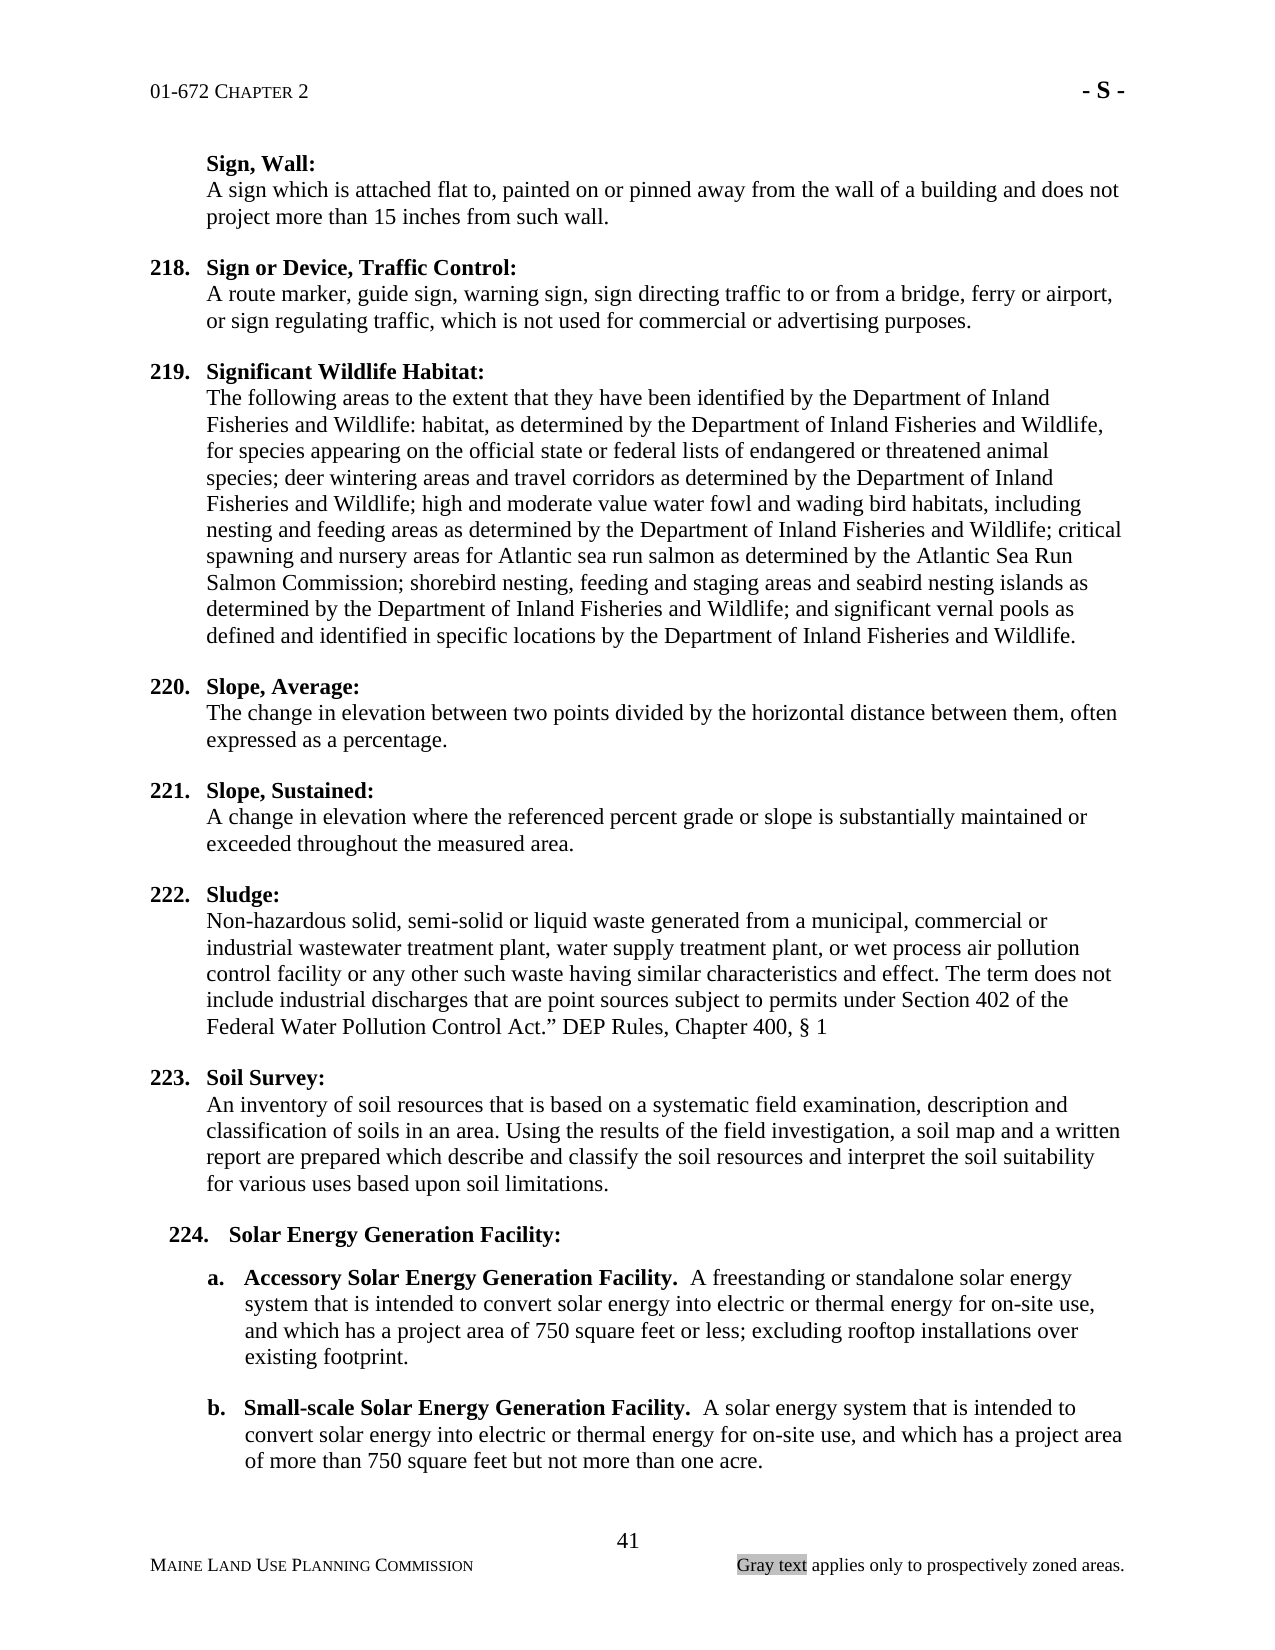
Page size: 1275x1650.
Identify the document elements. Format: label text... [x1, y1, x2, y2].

subtitle Significant Wildlife Habitat: The following areas to the extent that they have been identified by the Department of Inland Fisheries and Wildlife: habitat, as determined by the Department of Inland Fisheries and Wildlife, for species appearing on the official state or federal lists of endangered or threatened animal species; deer wintering areas and travel corridors as determined by the Department of Inland Fisheries and Wildlife; high and moderate value water fowl and wading bird habitats, including nesting and feeding areas as determined by the Department of Inland Fisheries and Wildlife; critical spawning and nursery areas for Atlantic sea run salmon as determined by the Atlantic Sea Run Salmon Commission; shorebird nesting, feeding and staging areas and seabird nesting islands as determined by the Department of Inland Fisheries and Wildlife; and significant vernal pools as defined and identified in specific locations by the Department of Inland Fisheries and Wildlife. [150, 358, 1125, 648]
list Accessory Solar Energy Generation Facility. A freestanding or standalone solar energy system that is intended to convert solar energy into electric or thermal energy for on-site use, and which has a project area of 750 square feet or less; excluding rooftop installations over existing footprint. [207, 1264, 1125, 1369]
subtitle Soil Survey: An inventory of soil resources that is based on a systematic field examination, description and classification of soils in an area. Using the results of the field investigation, a soil map and a written report are prepared which describe and classify the soil resources and interpret the soil suitability for various uses based upon soil limitations. [150, 1064, 1125, 1196]
subtitle Sludge: Non-hazardous solid, semi-solid or liquid waste generated from a municipal, commercial or industrial wastewater treatment plant, water supply treatment plant, or wet process air pollution control facility or any other such waste having similar characteristics and effect. The term does not include industrial discharges that are point sources subject to permits under Section 402 of the Federal Water Pollution Control Act.” DEP Rules, Chapter 400, § 1 [150, 881, 1125, 1039]
subtitle Sign or Device, Traffic Control: A route marker, guide sign, warning sign, sign directing traffic to or from a bridge, ferry or airport, or sign regulating traffic, which is not used for commercial or advertising purposes. [150, 254, 1125, 333]
subtitle Slope, Sustained: A change in elevation where the referenced percent grade or slope is substantially maintained or exceeded throughout the measured area. [150, 777, 1125, 856]
list Small-scale Solar Energy Generation Facility. A solar energy system that is intended to convert solar energy into electric or thermal energy for on-site use, and which has a project area of more than 750 square feet but not more than one acre. [207, 1394, 1125, 1473]
subtitle Slope, Average: The change in elevation between two points divided by the horizontal distance between them, often expressed as a percentage. [150, 673, 1125, 752]
subtitle Solar Energy Generation Facility: [169, 1221, 1125, 1247]
subtitle Sign, Wall: A sign which is attached flat to, painted on or pinned away from the wall of a building and does not project more than 15 inches from such wall. [206, 150, 1125, 229]
